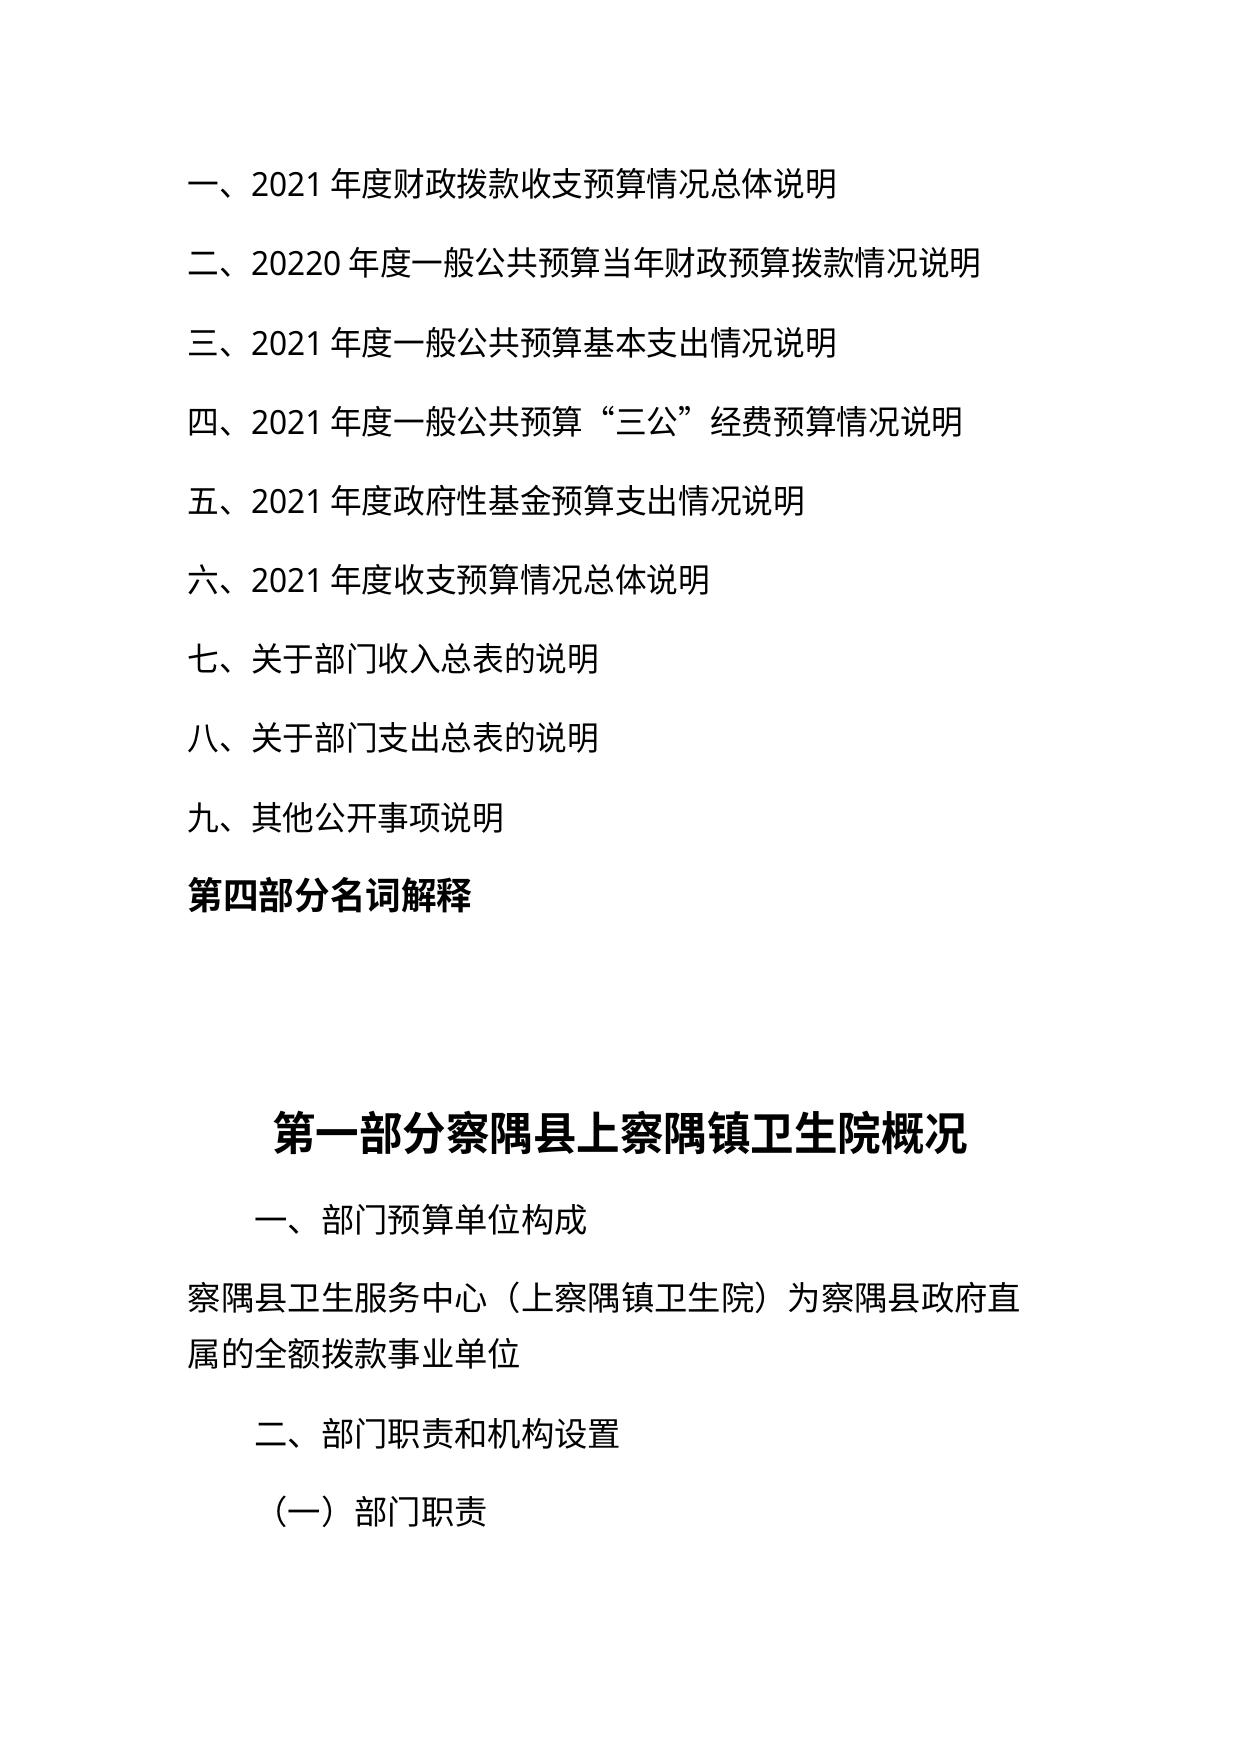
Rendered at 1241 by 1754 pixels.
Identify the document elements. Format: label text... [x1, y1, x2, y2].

text 二、20220年度一般公共预算当年财政预算拨款情况说明 [187, 229, 1053, 287]
text 一、2021年度财政拨款收支预算情况总体说明 [187, 150, 1053, 208]
text 八、关于部门支出总表的说明 [187, 704, 1053, 762]
text 第一部分察隅县上察隅镇卫生院概况 [187, 1097, 1053, 1163]
text 六、2021年度收支预算情况总体说明 [187, 546, 1053, 604]
text 五、2021年度政府性基金预算支出情况说明 [187, 467, 1053, 525]
text 一、部门预算单位构成 [187, 1184, 1053, 1244]
text 四、2021年度一般公共预算“三公”经费预算情况说明 [187, 387, 1053, 446]
text 二、部门职责和机构设置 [187, 1398, 1053, 1459]
text 第四部分名词解释 [187, 862, 1053, 921]
text 九、其他公开事项说明 [187, 783, 1053, 842]
text 七、关于部门收入总表的说明 [187, 625, 1053, 683]
text 察隅县卫生服务中心（上察隅镇卫生院）为察隅县政府直属的全额拨款事业单位 [187, 1265, 1053, 1378]
text （一）部门职责 [187, 1480, 1053, 1536]
text 三、2021年度一般公共预算基本支出情况说明 [187, 308, 1053, 367]
